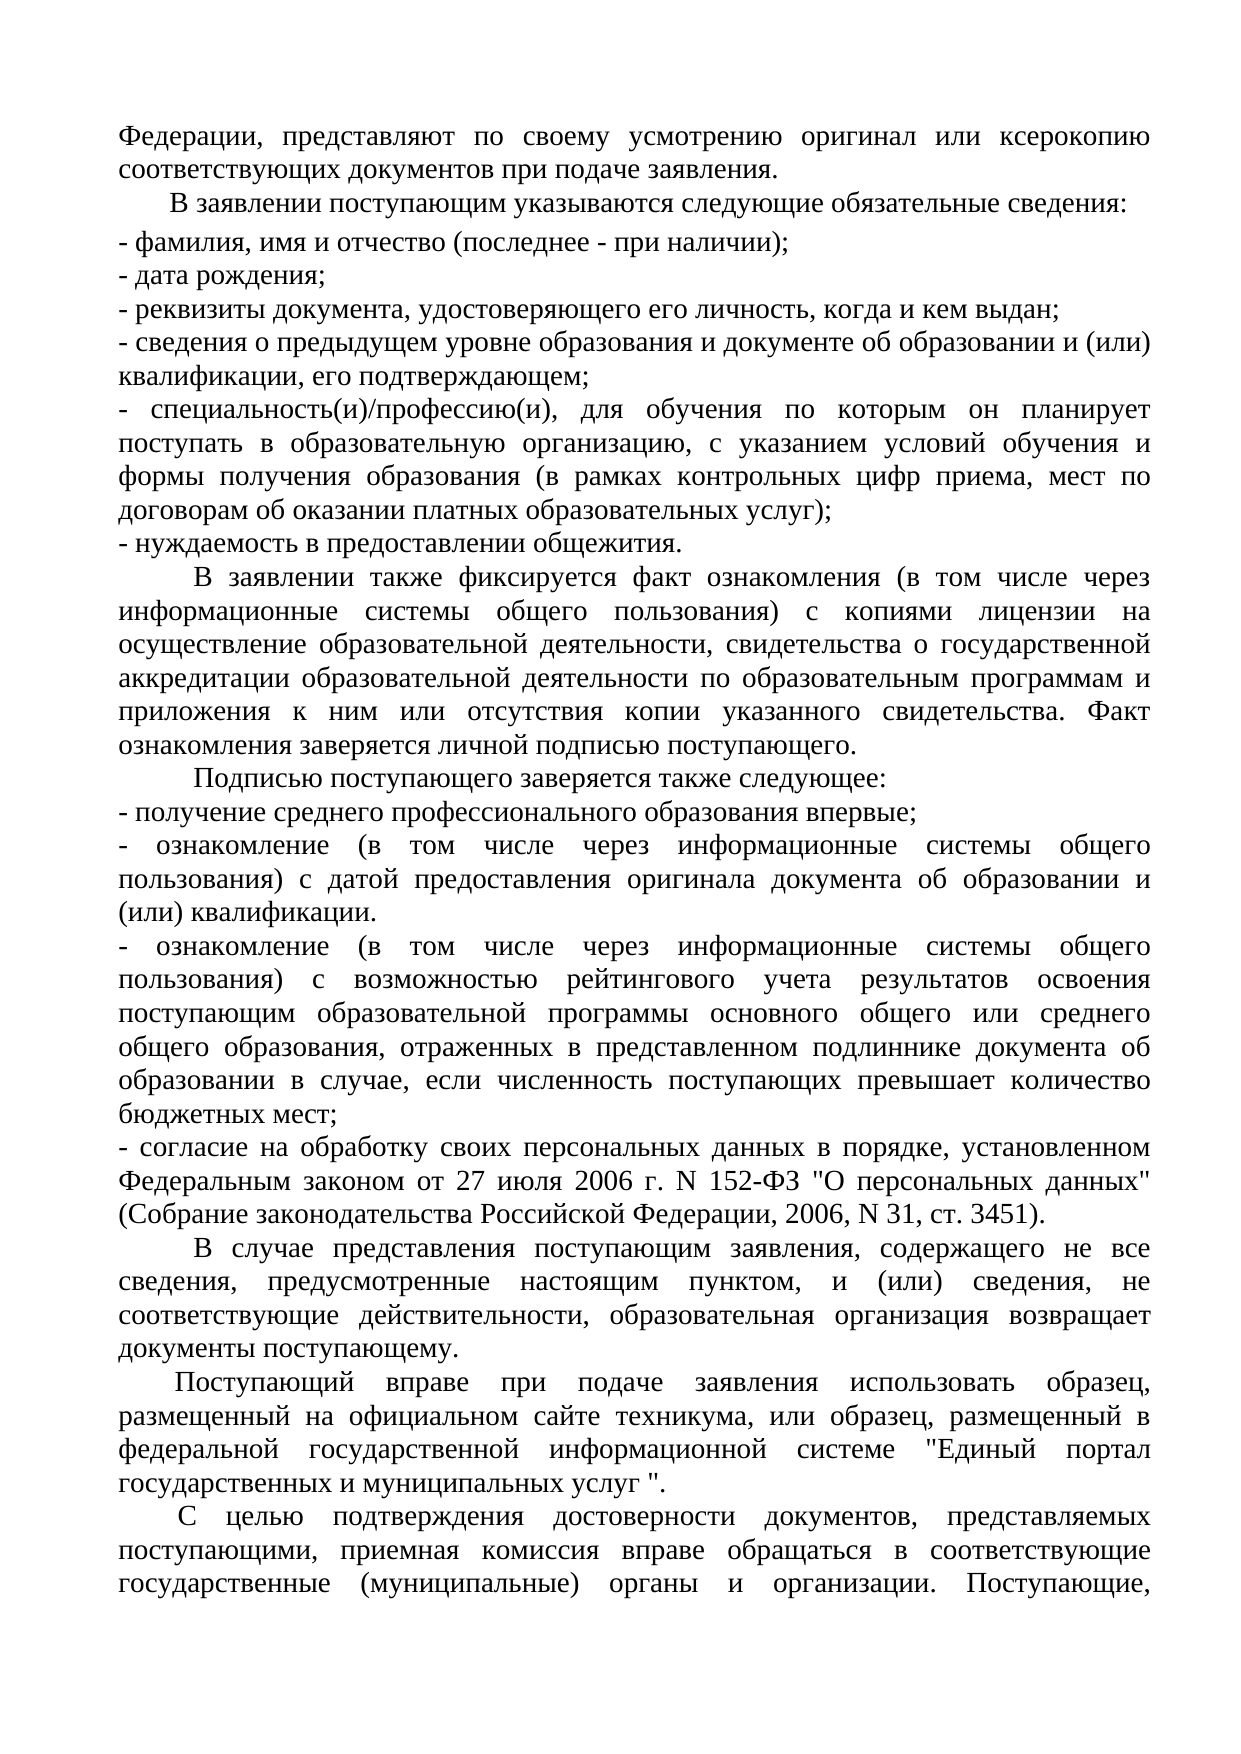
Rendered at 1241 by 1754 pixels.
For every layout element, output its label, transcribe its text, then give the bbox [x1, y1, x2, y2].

text - сведения о предыдущем уровне образования и документе об образовании и (или) квалификации, его подтверждающем; [118, 324, 1152, 391]
text - получение среднего профессионального образования впервые; [118, 794, 1152, 827]
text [118, 1498, 1152, 1599]
text - реквизиты документа, удостоверяющего его личность, когда и кем выдан; [118, 291, 1152, 324]
text - ознакомление (в том числе через информационные системы общего пользования) с датой предоставления оригинала документа об образовании и (или) квалификации. [118, 827, 1152, 928]
text - согласие на обработку своих персональных данных в порядке, установленном Федеральным законом от 27 июля 2006 г. N 152-ФЗ "О персональных данных" (Собрание законодательства Российской Федерации, 2006, N 31, ст. 3451). [118, 1129, 1152, 1230]
text В заявлении также фиксируется факт ознакомления (в том числе через информационные системы общего пользования) с копиями лицензии на осуществление образовательной деятельности, свидетельства о государственной аккредитации образовательной деятельности по образовательным программам и приложения к ним или отсутствия копии указанного свидетельства. Факт ознакомления заверяется личной подписью поступающего. [118, 559, 1152, 760]
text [118, 118, 1152, 185]
text В случае представления поступающим заявления, содержащего не все сведения, предусмотренные настоящим пунктом, и (или) сведения, не соответствующие действительности, образовательная организация возвращает документы поступающему. [118, 1230, 1152, 1364]
text Поступающий вправе при подаче заявления использовать образец, размещенный на официальном сайте техникума, или образец, размещенный в федеральной государственной информационной системе "Единый портал государственных и муниципальных услуг ". [118, 1364, 1152, 1498]
text - ознакомление (в том числе через информационные системы общего пользования) с возможностью рейтингового учета результатов освоения поступающим образовательной программы основного общего или среднего общего образования, отраженных в представленном подлиннике документа об образовании в случае, если численность поступающих превышает количество бюджетных мест; [118, 928, 1152, 1129]
text - дата рождения; [118, 257, 1152, 291]
text В заявлении поступающим указываются следующие обязательные сведения: [118, 185, 1152, 219]
text - фамилия, имя и отчество (последнее - при наличии); [118, 224, 1152, 257]
text Подписью поступающего заверяется также следующее: [118, 760, 1152, 794]
text - нуждаемость в предоставлении общежития. [118, 526, 1152, 559]
text - специальность(и)/профессию(и), для обучения по которым он планирует поступать в образовательную организацию, с указанием условий обучения и формы получения образования (в рамках контрольных цифр приема, мест по договорам об оказании платных образовательных услуг); [118, 391, 1152, 526]
